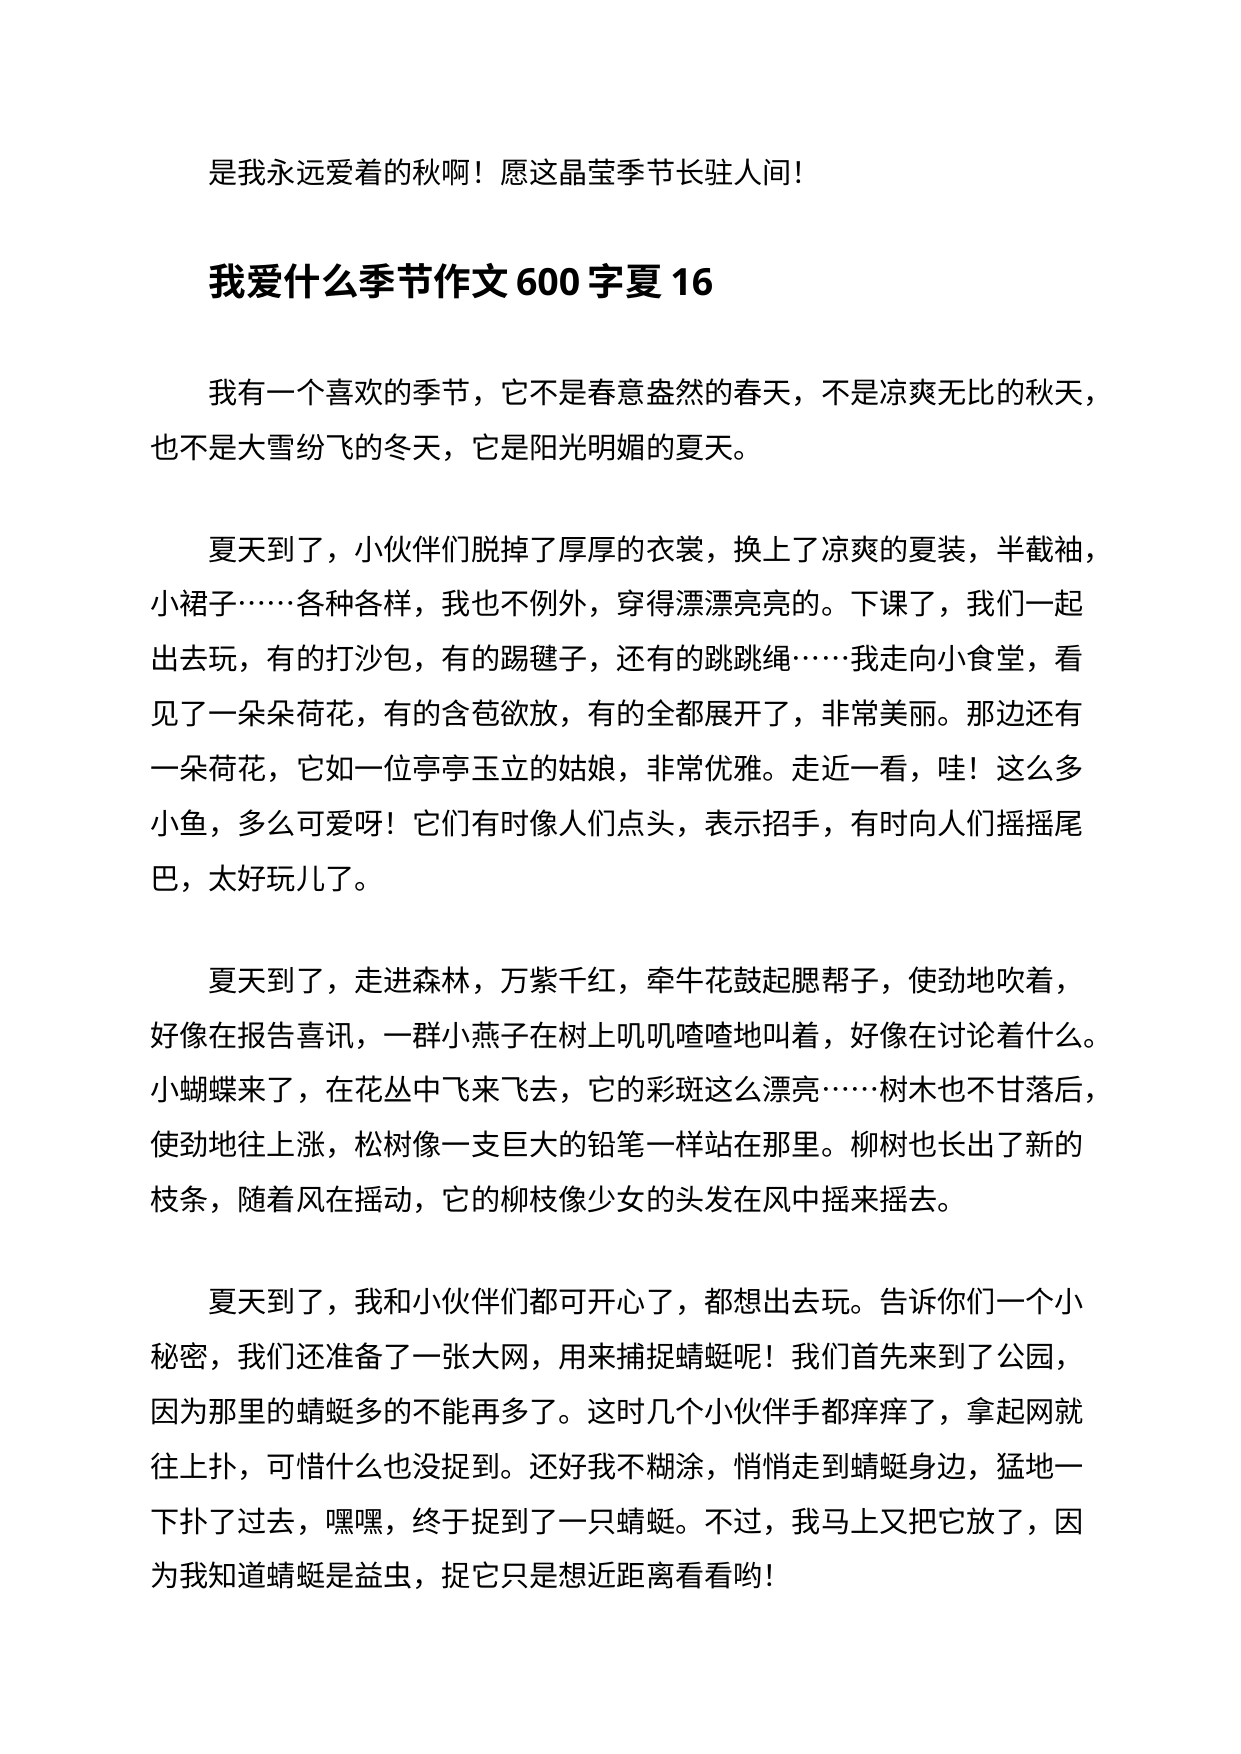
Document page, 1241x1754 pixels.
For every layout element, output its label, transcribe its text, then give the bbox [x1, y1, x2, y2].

text 夏天到了，我和小伙伴们都可开心了，都想出去玩。告诉你们一个小秘密，我们还准备了一张大网，用来捕捉蜻蜓呢！我们首先来到了公园，因为那里的蜻蜓多的不能再多了。这时几个小伙伴手都痒痒了，拿起网就往上扑，可惜什么也没捉到。还好我不糊涂，悄悄走到蜻蜓身边，猛地一下扑了过去，嘿嘿，终于捉到了一只蜻蜓。不过，我马上又把它放了，因为我知道蜻蜓是益虫，捉它只是想近距离看看哟！ [150, 1278, 1090, 1595]
text 夏天到了，小伙伴们脱掉了厚厚的衣裳，换上了凉爽的夏装，半截袖，小裙子……各种各样，我也不例外，穿得漂漂亮亮的。下课了，我们一起出去玩，有的打沙包，有的踢毽子，还有的跳跳绳……我走向小食堂，看见了一朵朵荷花，有的含苞欲放，有的全都展开了，非常美丽。那边还有一朵荷花，它如一位亭亭玉立的姑娘，非常优雅。走近一看，哇！这么多小鱼，多么可爱呀！它们有时像人们点头，表示招手，有时向人们摇摇尾巴，太好玩儿了。 [150, 526, 1090, 898]
text 我爱什么季节作文600字夏16 [150, 252, 1090, 306]
text 是我永远爱着的秋啊！愿这晶莹季节长驻人间！ [150, 150, 1090, 192]
text 我有一个喜欢的季节，它不是春意盎然的春天，不是凉爽无比的秋天，也不是大雪纷飞的冬天，它是阳光明媚的夏天。 [150, 369, 1090, 467]
text 夏天到了，走进森林，万紫千红，牵牛花鼓起腮帮子，使劲地吹着，好像在报告喜讯，一群小燕子在树上叽叽喳喳地叫着，好像在讨论着什么。小蝴蝶来了，在花丛中飞来飞去，它的彩斑这么漂亮……树木也不甘落后，使劲地往上涨，松树像一支巨大的铅笔一样站在那里。柳树也长出了新的枝条，随着风在摇动，它的柳枝像少女的头发在风中摇来摇去。 [150, 957, 1090, 1219]
